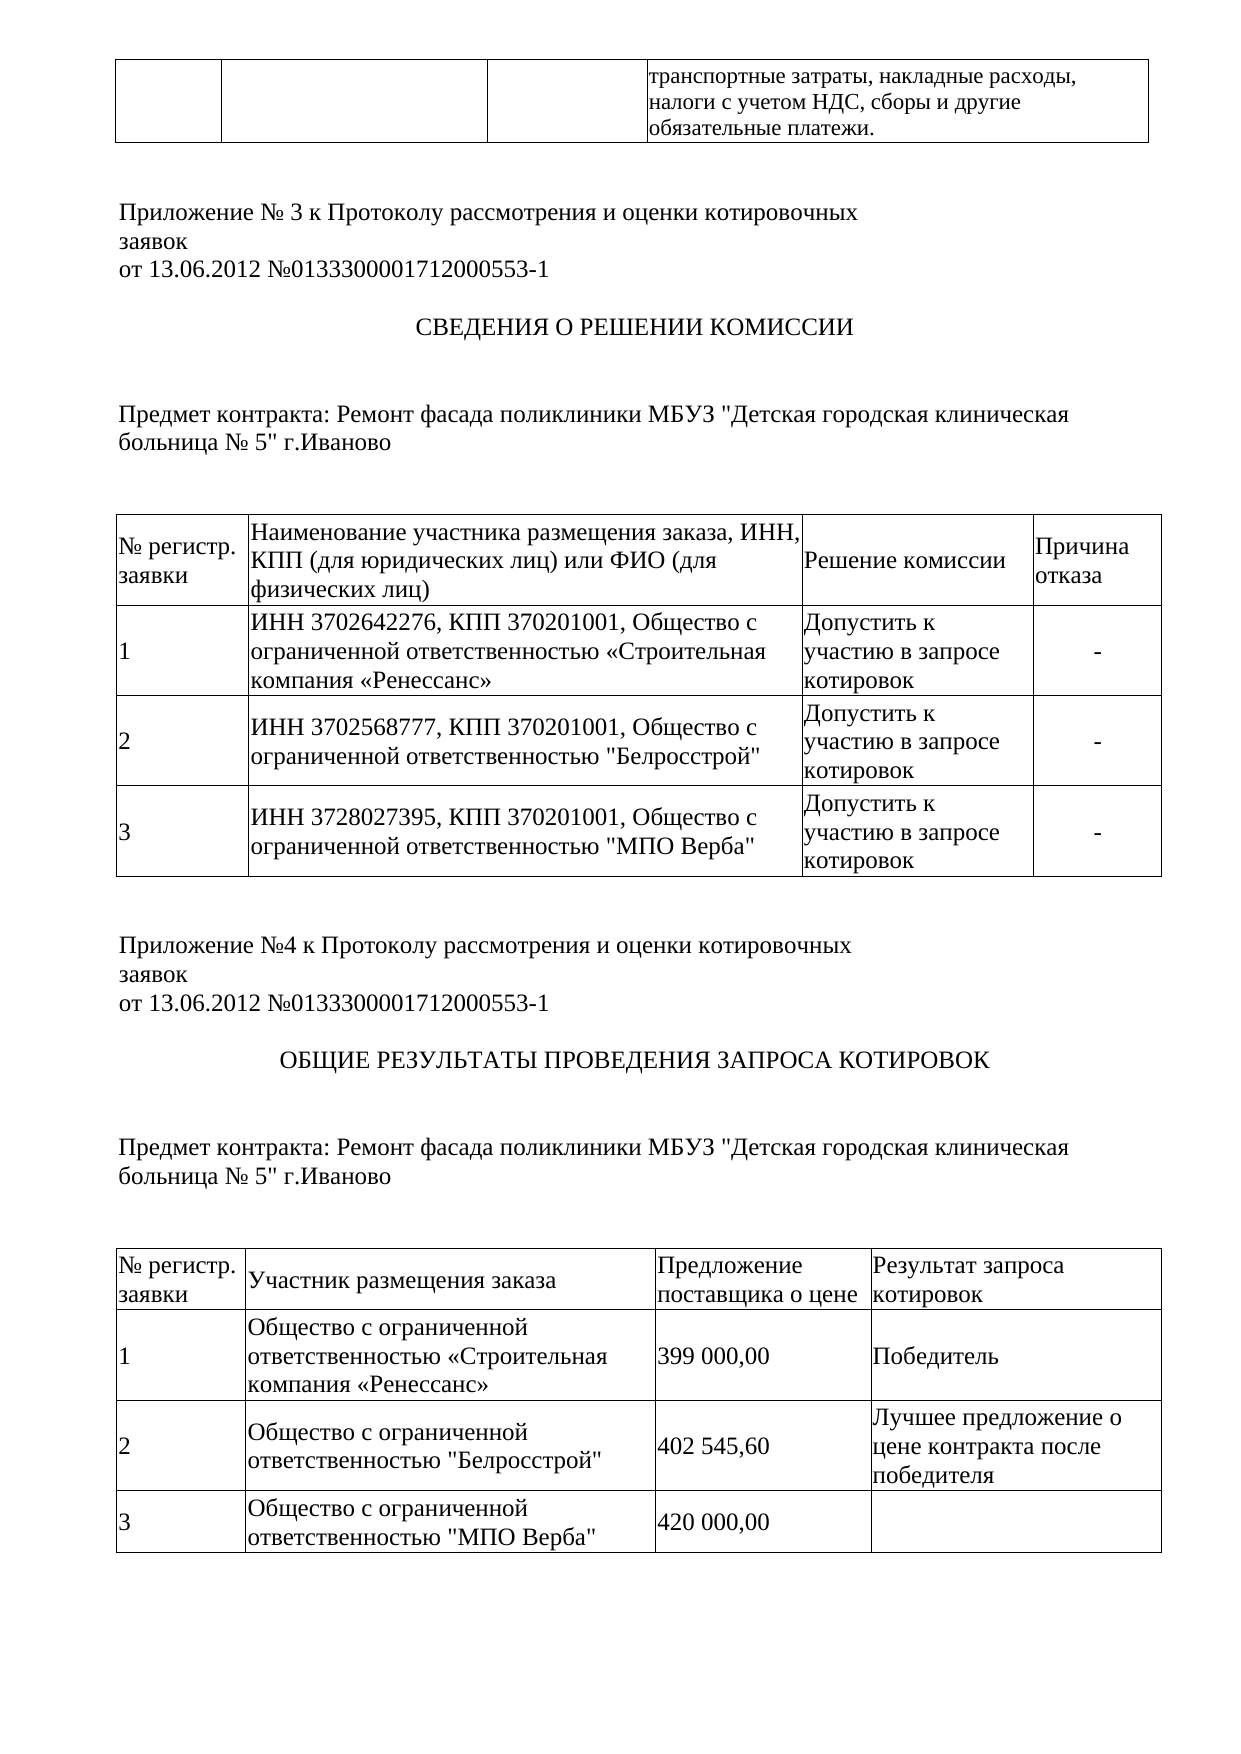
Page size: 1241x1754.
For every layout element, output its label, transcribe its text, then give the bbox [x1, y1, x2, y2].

table_cell ИНН 3728027395, КПП 370201001, Общество с ограниченной ответственностью "МПО Верба" [249, 786, 802, 876]
table_cell 3 [116, 60, 221, 142]
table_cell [648, 60, 1148, 142]
table_cell 399 000,00 [656, 1310, 871, 1400]
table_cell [488, 60, 647, 142]
table_header Приложение №4 к Протоколу рассмотрения и оценки котировочных заявок от 13.06.2012 №0133300001712000553-1 [119, 931, 927, 1017]
table_cell Допустить к участию в запросе котировок [803, 786, 1033, 876]
table_cell Общество с ограниченной ответственностью «Строительная компания «Ренессанс» [246, 1310, 655, 1400]
table_cell - [1034, 606, 1161, 695]
table_cell 1 [117, 1310, 245, 1400]
table_header Наименование участника размещения заказа, ИНН, КПП (для юридических лиц) или ФИО (для физических лиц) [249, 515, 802, 604]
text ОБЩИЕ РЕЗУЛЬТАТЫ ПРОВЕДЕНИЯ ЗАПРОСА КОТИРОВОК [118, 1046, 1152, 1074]
table_cell 1 [117, 606, 248, 695]
text СВЕДЕНИЯ О РЕШЕНИИ КОМИССИИ [118, 312, 1152, 341]
table_cell - [1034, 696, 1161, 785]
text Предмет контракта: Ремонт фасада поликлиники МБУЗ "Детская городская клиническая больница № 5" г.Иваново [118, 1132, 1152, 1190]
table_cell Общество с ограниченной ответственностью "МПО Верба" [246, 1491, 655, 1552]
table_header № регистр. заявки [117, 1249, 245, 1309]
table_header № регистр. заявки [117, 515, 248, 604]
table_header Результат запроса котировок [872, 1249, 1161, 1309]
table_cell - [1034, 786, 1161, 876]
table_header Предложение поставщика о цене [656, 1249, 871, 1309]
table_cell 3 [117, 786, 248, 876]
table_cell Допустить к участию в запросе котировок [803, 696, 1033, 785]
table_cell 2 [117, 1401, 245, 1490]
table_cell 402 545,60 [656, 1401, 871, 1490]
table_cell [872, 1491, 1161, 1552]
table_cell Победитель [872, 1310, 1161, 1400]
table_cell Общество с ограниченной ответственностью "Белросстрой" [246, 1401, 655, 1490]
table_header Участник размещения заказа [246, 1249, 655, 1309]
text Предмет контракта: Ремонт фасада поликлиники МБУЗ "Детская городская клиническая больница № 5" г.Иваново [118, 399, 1152, 456]
table_cell 2 [117, 696, 248, 785]
table_cell ИНН 3702568777, КПП 370201001, Общество с ограниченной ответственностью "Белросстрой" [249, 696, 802, 785]
table_cell Допустить к участию в запросе котировок [803, 606, 1033, 695]
table_cell 420 000,00 [656, 1491, 871, 1552]
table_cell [222, 60, 487, 142]
table_cell ИНН 3702642276, КПП 370201001, Общество с ограниченной ответственностью «Строительная компания «Ренессанс» [249, 606, 802, 695]
table_header Приложение № 3 к Протоколу рассмотрения и оценки котировочных заявок от 13.06.2012 №0133300001712000553-1 [119, 197, 933, 283]
table_header Решение комиссии [803, 515, 1033, 604]
table_cell 3 [117, 1491, 245, 1552]
table_header Причина отказа [1034, 515, 1161, 604]
table_cell Лучшее предложение о цене контракта после победителя [872, 1401, 1161, 1490]
